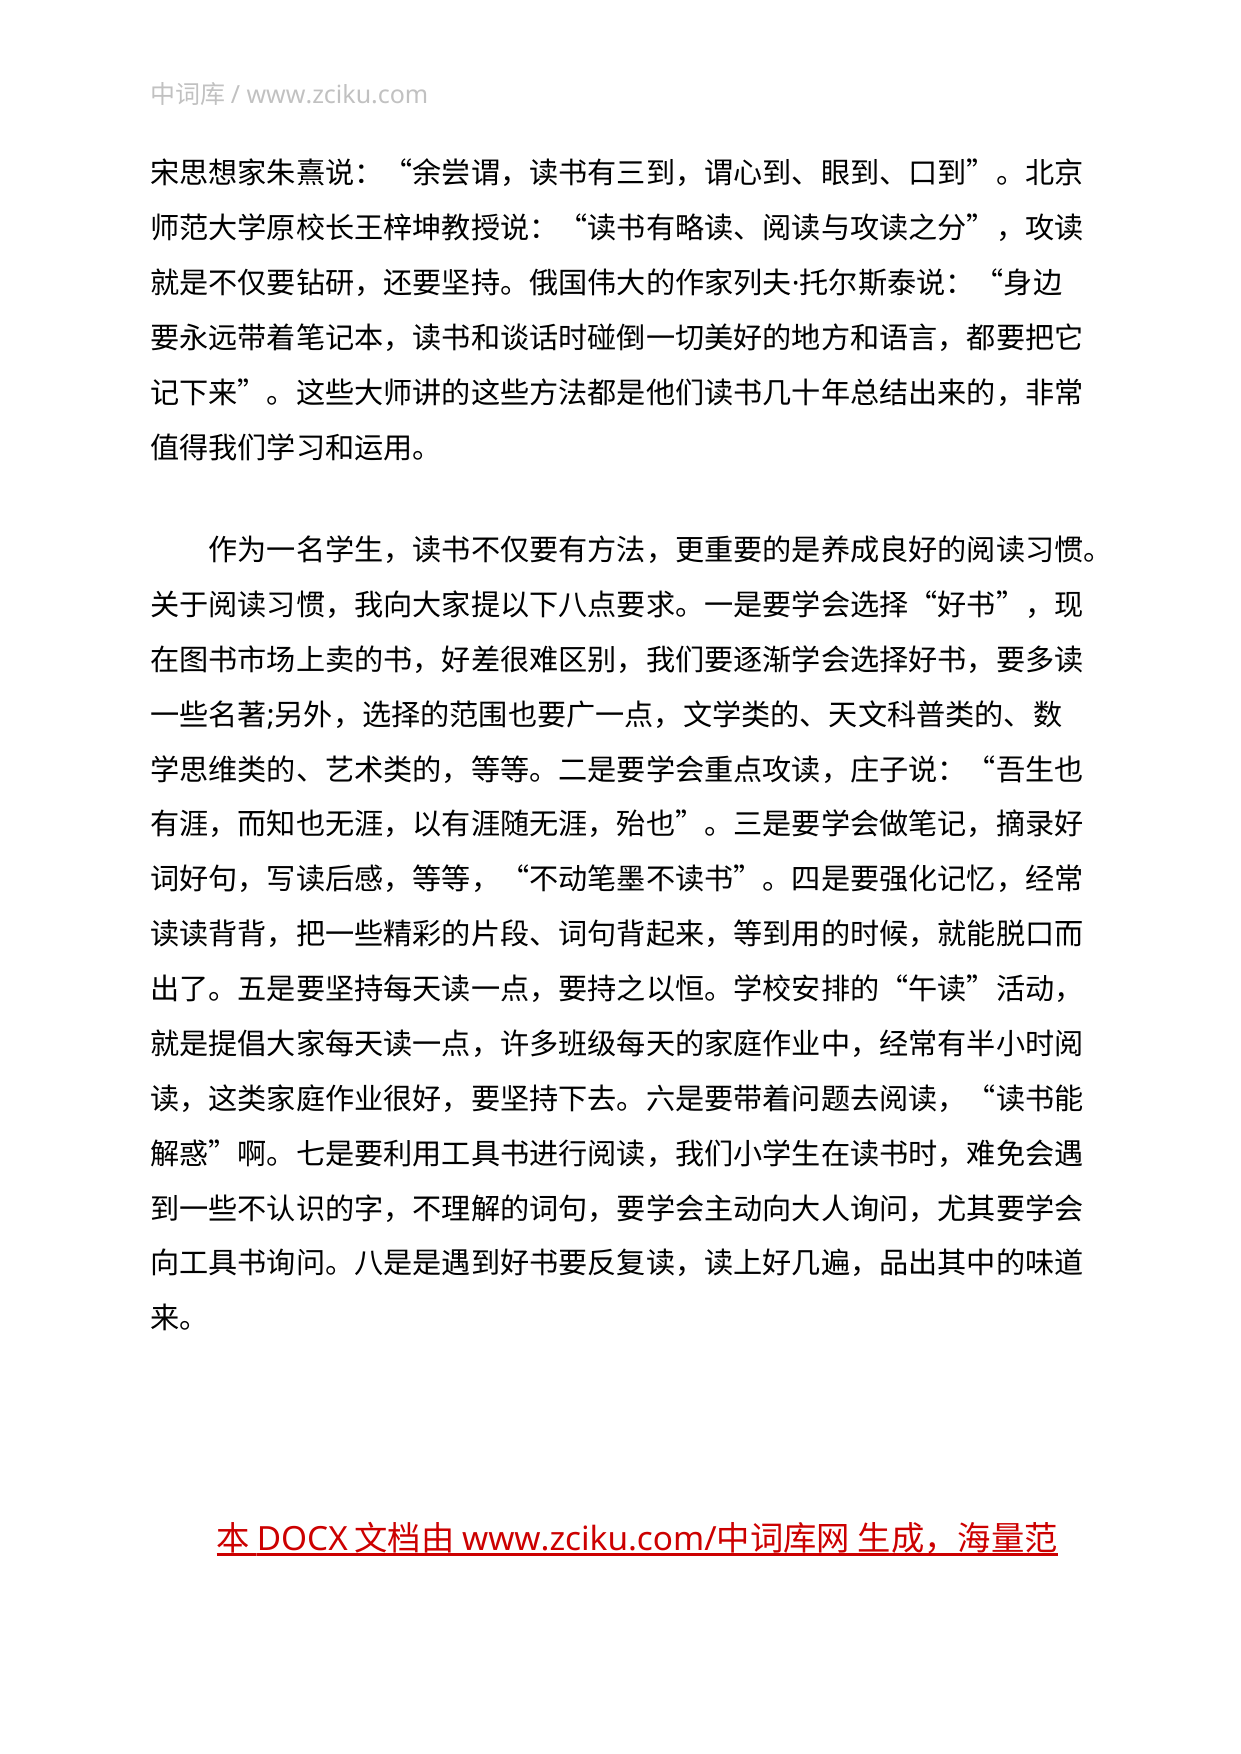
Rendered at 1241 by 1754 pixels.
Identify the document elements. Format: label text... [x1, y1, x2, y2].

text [150, 1512, 1090, 1561]
text 作为一名学生，读书不仅要有方法，更重要的是养成良好的阅读习惯。关于阅读习惯，我向大家提以下八点要求。一是要学会选择“好书”，现在图书市场上卖的书，好差很难区别，我们要逐渐学会选择好书，要多读一些名著;另外，选择的范围也要广一点，文学类的、天文科普类的、数学思维类的、艺术类的，等等。二是要学会重点攻读，庄子说：“吾生也有涯，而知也无涯，以有涯随无涯，殆也”。三是要学会做笔记，摘录好词好句，写读后感，等等，“不动笔墨不读书”。四是要强化记忆，经常读读背背，把一些精彩的片段、词句背起来，等到用的时候，就能脱口而出了。五是要坚持每天读一点，要持之以恒。学校安排的“午读”活动，就是提倡大家每天读一点，许多班级每天的家庭作业中，经常有半小时阅读，这类家庭作业很好，要坚持下去。六是要带着问题去阅读，“读书能解惑”啊。七是要利用工具书进行阅读，我们小学生在读书时，难免会遇到一些不认识的字，不理解的词句，要学会主动向大人询问，尤其要学会向工具书询问。八是是遇到好书要反复读，读上好几遍，品出其中的味道来。 [150, 526, 1090, 1337]
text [150, 150, 1090, 467]
